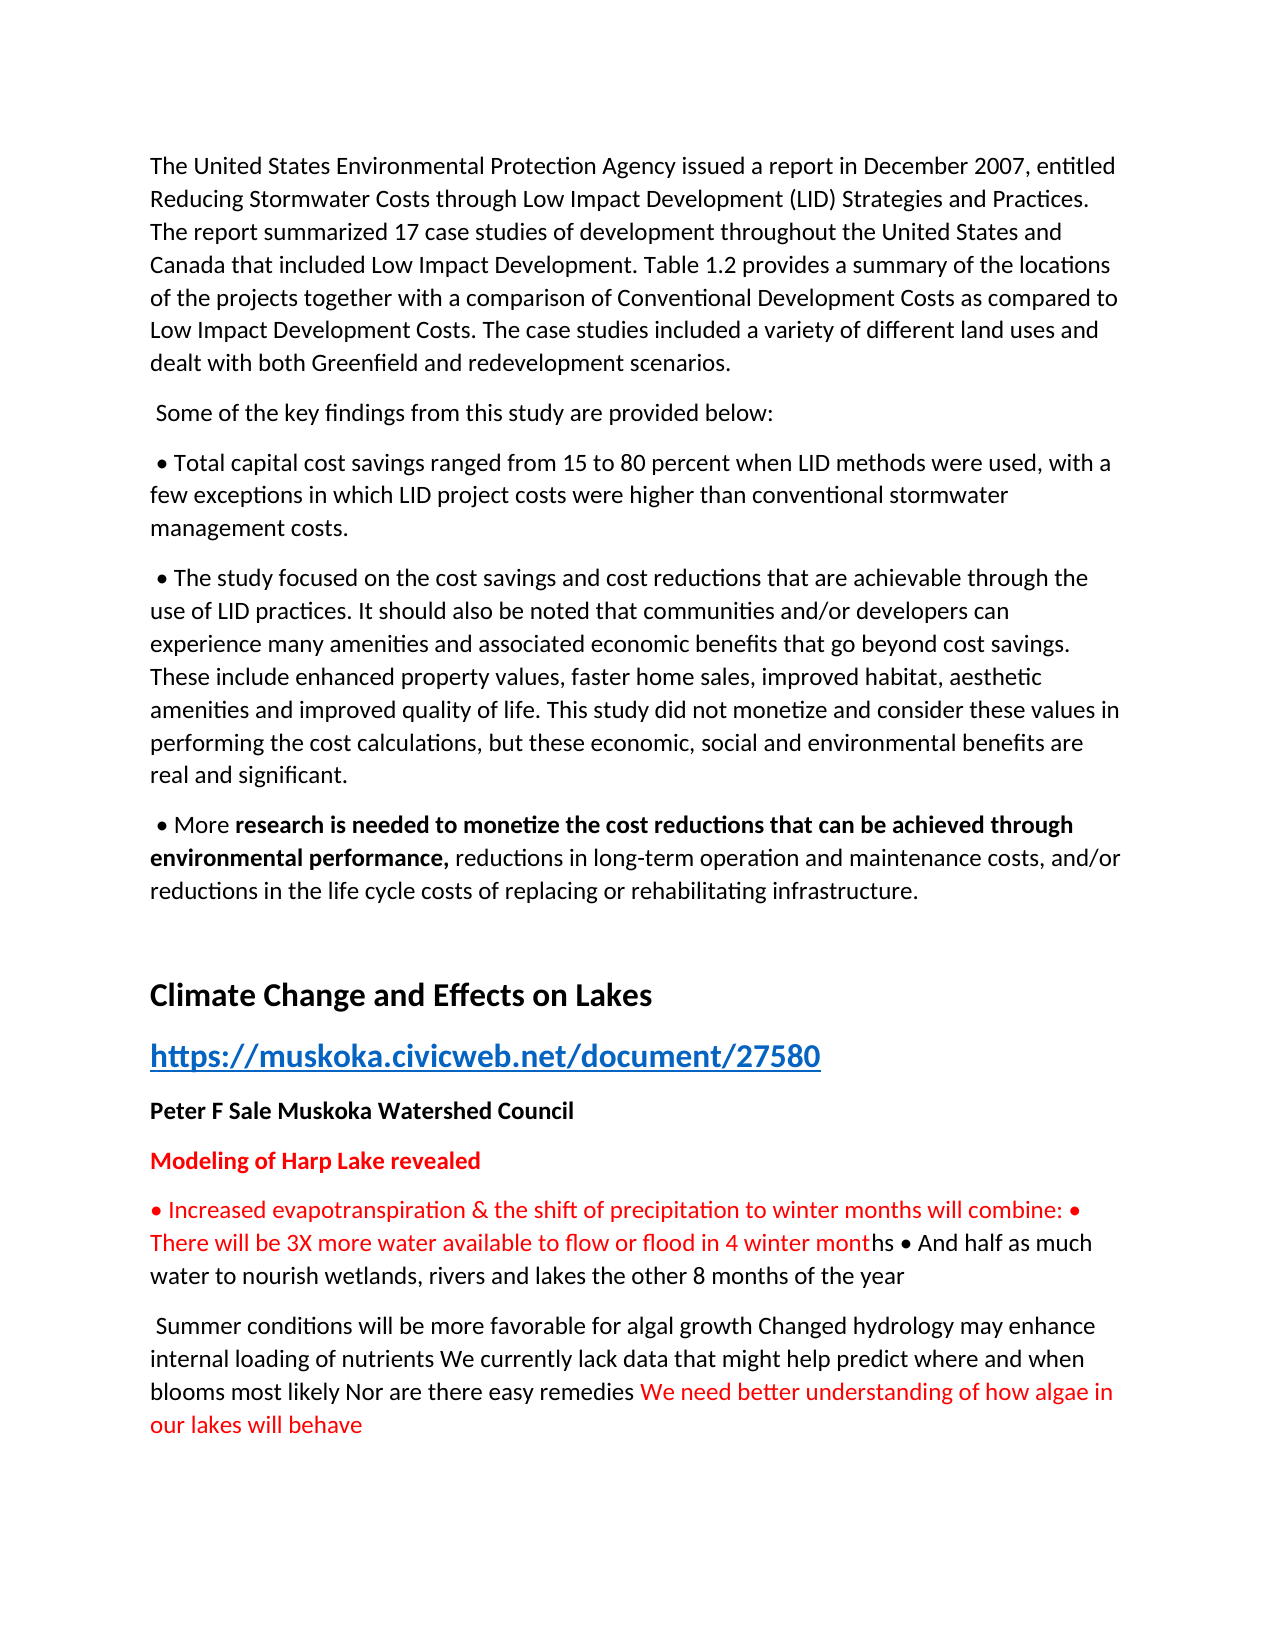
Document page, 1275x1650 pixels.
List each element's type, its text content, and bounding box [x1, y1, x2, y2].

text https://muskoka.civicweb.net/document/27580 [150, 1035, 1125, 1076]
text Climate Change and Effects on Lakes [150, 974, 1125, 1015]
text • Total capital cost savings ranged from 15 to 80 percent when LID methods were used, with a few exceptions in which LID project costs were higher than conventional stormwater management costs. [150, 447, 1125, 543]
text Some of the key findings from this study are provided below: [150, 397, 1125, 428]
text • Increased evapotranspiration & the shift of precipitation to winter months will combine: • There will be 3X more water available to flow or flood in 4 winter months • And half as much water to nourish wetlands, rivers and lakes the other 8 months of the year [150, 1194, 1125, 1291]
text Modeling of Harp Lake revealed [150, 1145, 1125, 1176]
text The United States Environmental Protection Agency issued a report in December 2007, entitled Reducing Stormwater Costs through Low Impact Development (LID) Strategies and Practices. The report summarized 17 case studies of development throughout the United States and Canada that included Low Impact Development. Table 1.2 provides a summary of the locations of the projects together with a comparison of Conventional Development Costs as compared to Low Impact Development Costs. The case studies included a variety of different land uses and dealt with both Greenfield and redevelopment scenarios. [150, 150, 1125, 378]
text • More research is needed to monetize the cost reductions that can be achieved through environmental performance, reductions in long-term operation and maintenance costs, and/or reductions in the life cycle costs of replacing or rehabilitating infrastructure. [150, 809, 1125, 906]
text Summer conditions will be more favorable for algal growth Changed hydrology may enhance internal loading of nutrients We currently lack data that might help predict where and when blooms most likely Nor are there easy remedies We need better understanding of how algae in our lakes will behave [150, 1310, 1125, 1439]
text Peter F Sale Muskoka Watershed Council [150, 1095, 1125, 1126]
text • The study focused on the cost savings and cost reductions that are achievable through the use of LID practices. It should also be noted that communities and/or developers can experience many amenities and associated economic benefits that go beyond cost savings. These include enhanced property values, faster home sales, improved habitat, aesthetic amenities and improved quality of life. This study did not monetize and consider these values in performing the cost calculations, but these economic, social and environmental benefits are real and significant. [150, 562, 1125, 790]
